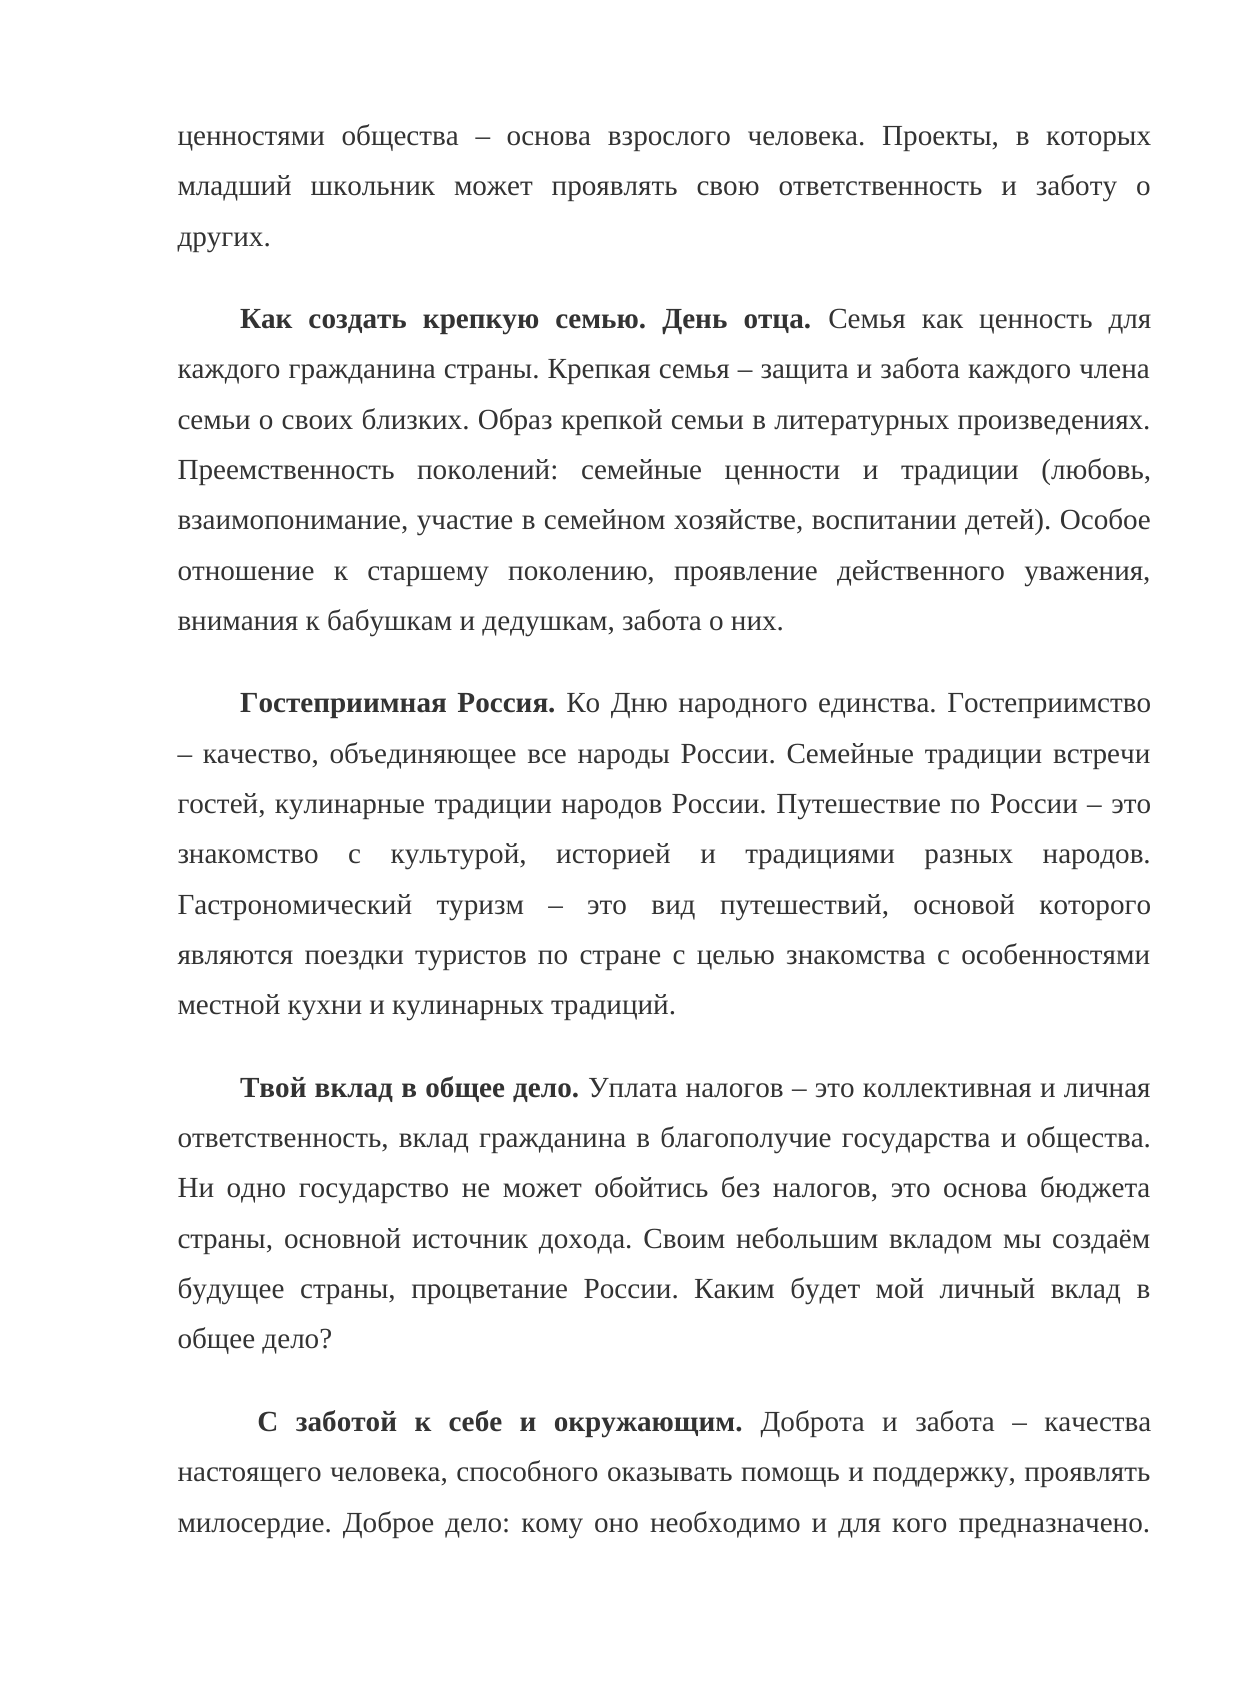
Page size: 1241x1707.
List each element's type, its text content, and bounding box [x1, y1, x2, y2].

text Как создать крепкую семью. День отца. Семья как ценность для каждого гражданина страны. Крепкая семья – защита и забота каждого члена семьи о своих близких. Образ крепкой семьи в литературных произведениях. Преемственность поколений: семейные ценности и традиции (любовь, взаимопонимание, участие в семейном хозяйстве, воспитании детей). Особое отношение к старшему поколению, проявление действенного уважения, внимания к бабушкам и дедушкам, забота о них. [177, 301, 1152, 637]
text Твой вклад в общее дело. Уплата налогов – это коллективная и личная ответственность, вклад гражданина в благополучие государства и общества. Ни одно государство не может обойтись без налогов, это основа бюджета страны, основной источник дохода. Своим небольшим вкладом мы создаём будущее страны, процветание России. Каким будет мой личный вклад в общее дело? [177, 1070, 1152, 1355]
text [177, 118, 1152, 252]
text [177, 1404, 1152, 1538]
text Гостеприимная Россия. Ко Дню народного единства. Гостеприимство – качество, объединяющее все народы России. Семейные традиции встречи гостей, кулинарные традиции народов России. Путешествие по России – это знакомство с культурой, историей и традициями разных народов. Гастрономический туризм – это вид путешествий, основой которого являются поездки туристов по стране с целью знакомства с особенностями местной кухни и кулинарных традиций. [177, 686, 1152, 1021]
